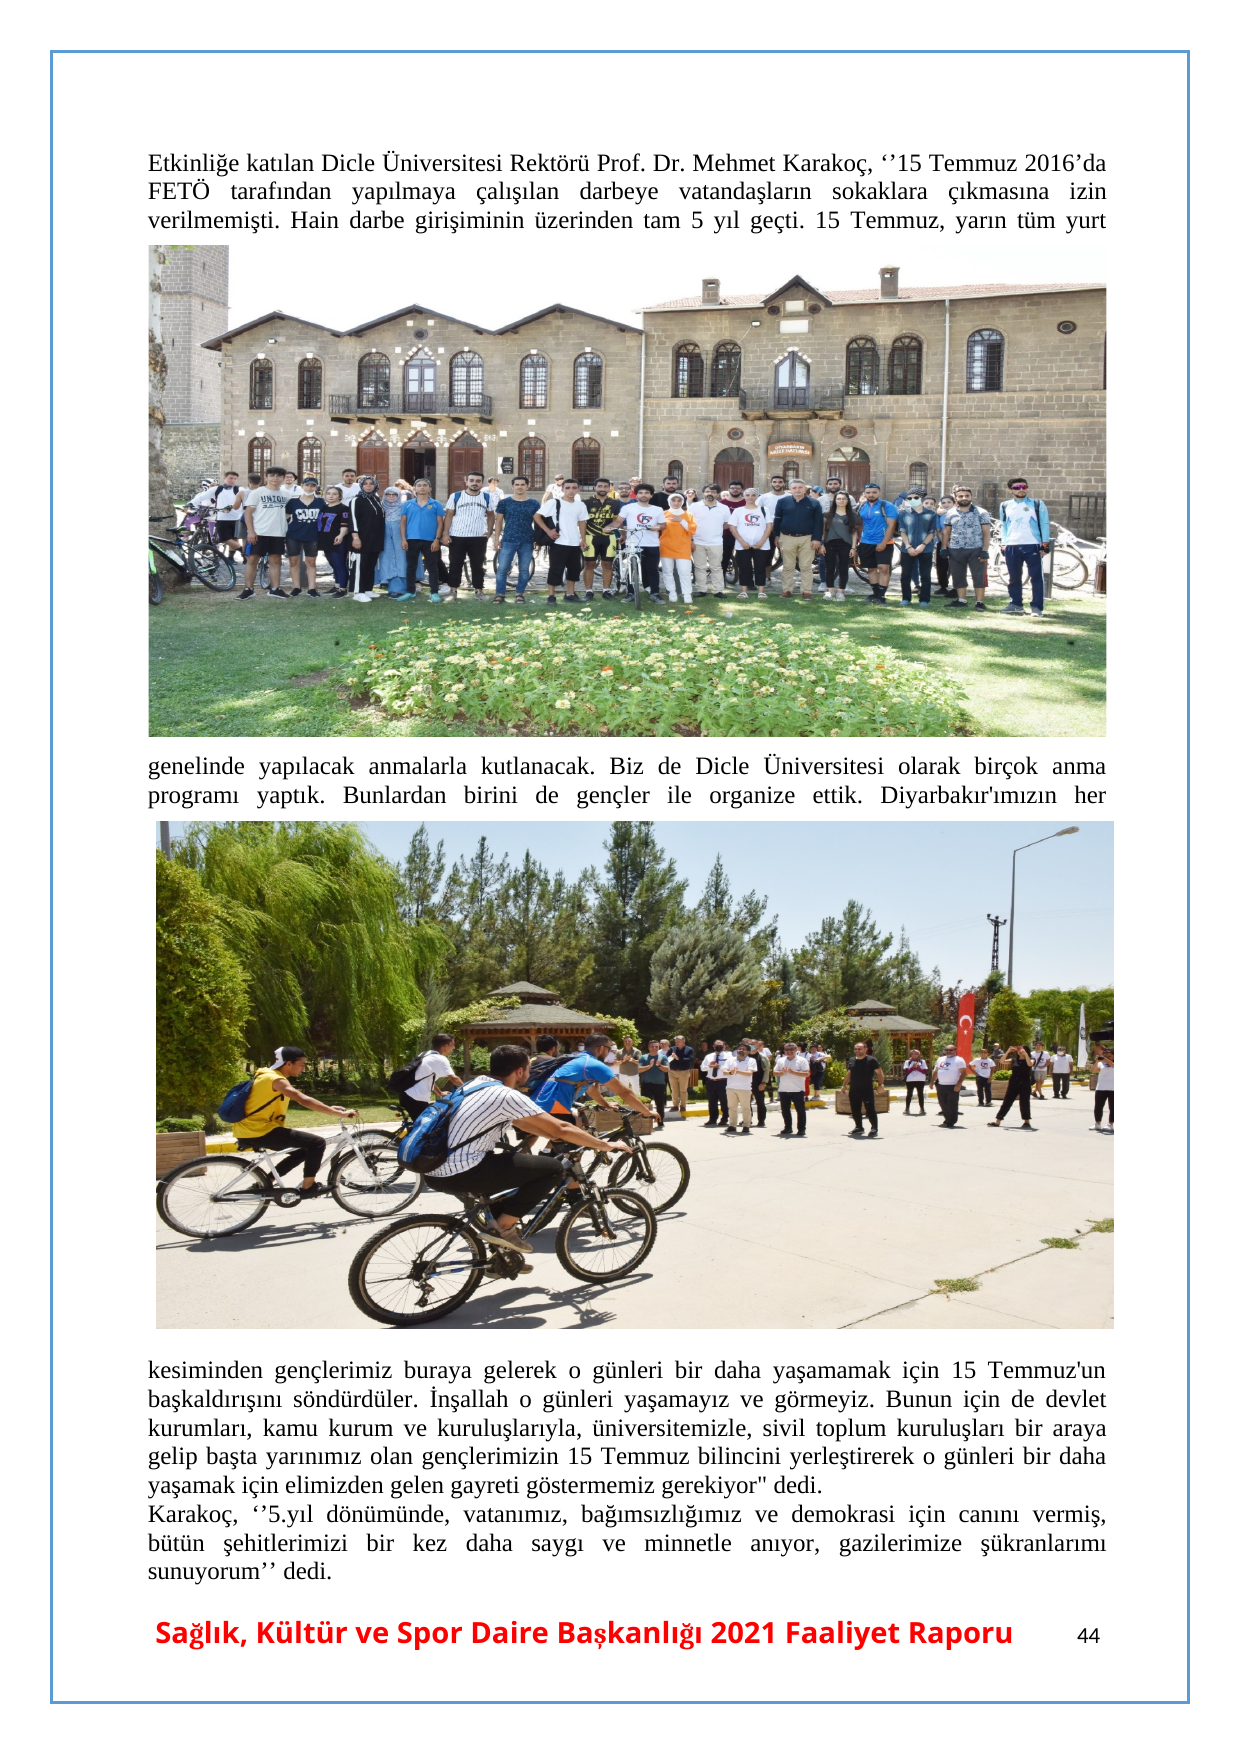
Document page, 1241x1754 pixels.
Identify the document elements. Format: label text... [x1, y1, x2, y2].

picture [154, 821, 1113, 1327]
picture [147, 245, 1106, 736]
text Karakoç, ‘’5.yıl dönümünde, vatanımız, bağımsızlığımız ve demokrasi için canını vermiş, bütün şehitlerimizi bir kez daha saygı ve minnetle anıyor, gazilerimize şükranlarımı sunuyorum’’ dedi. [148, 1499, 1107, 1585]
